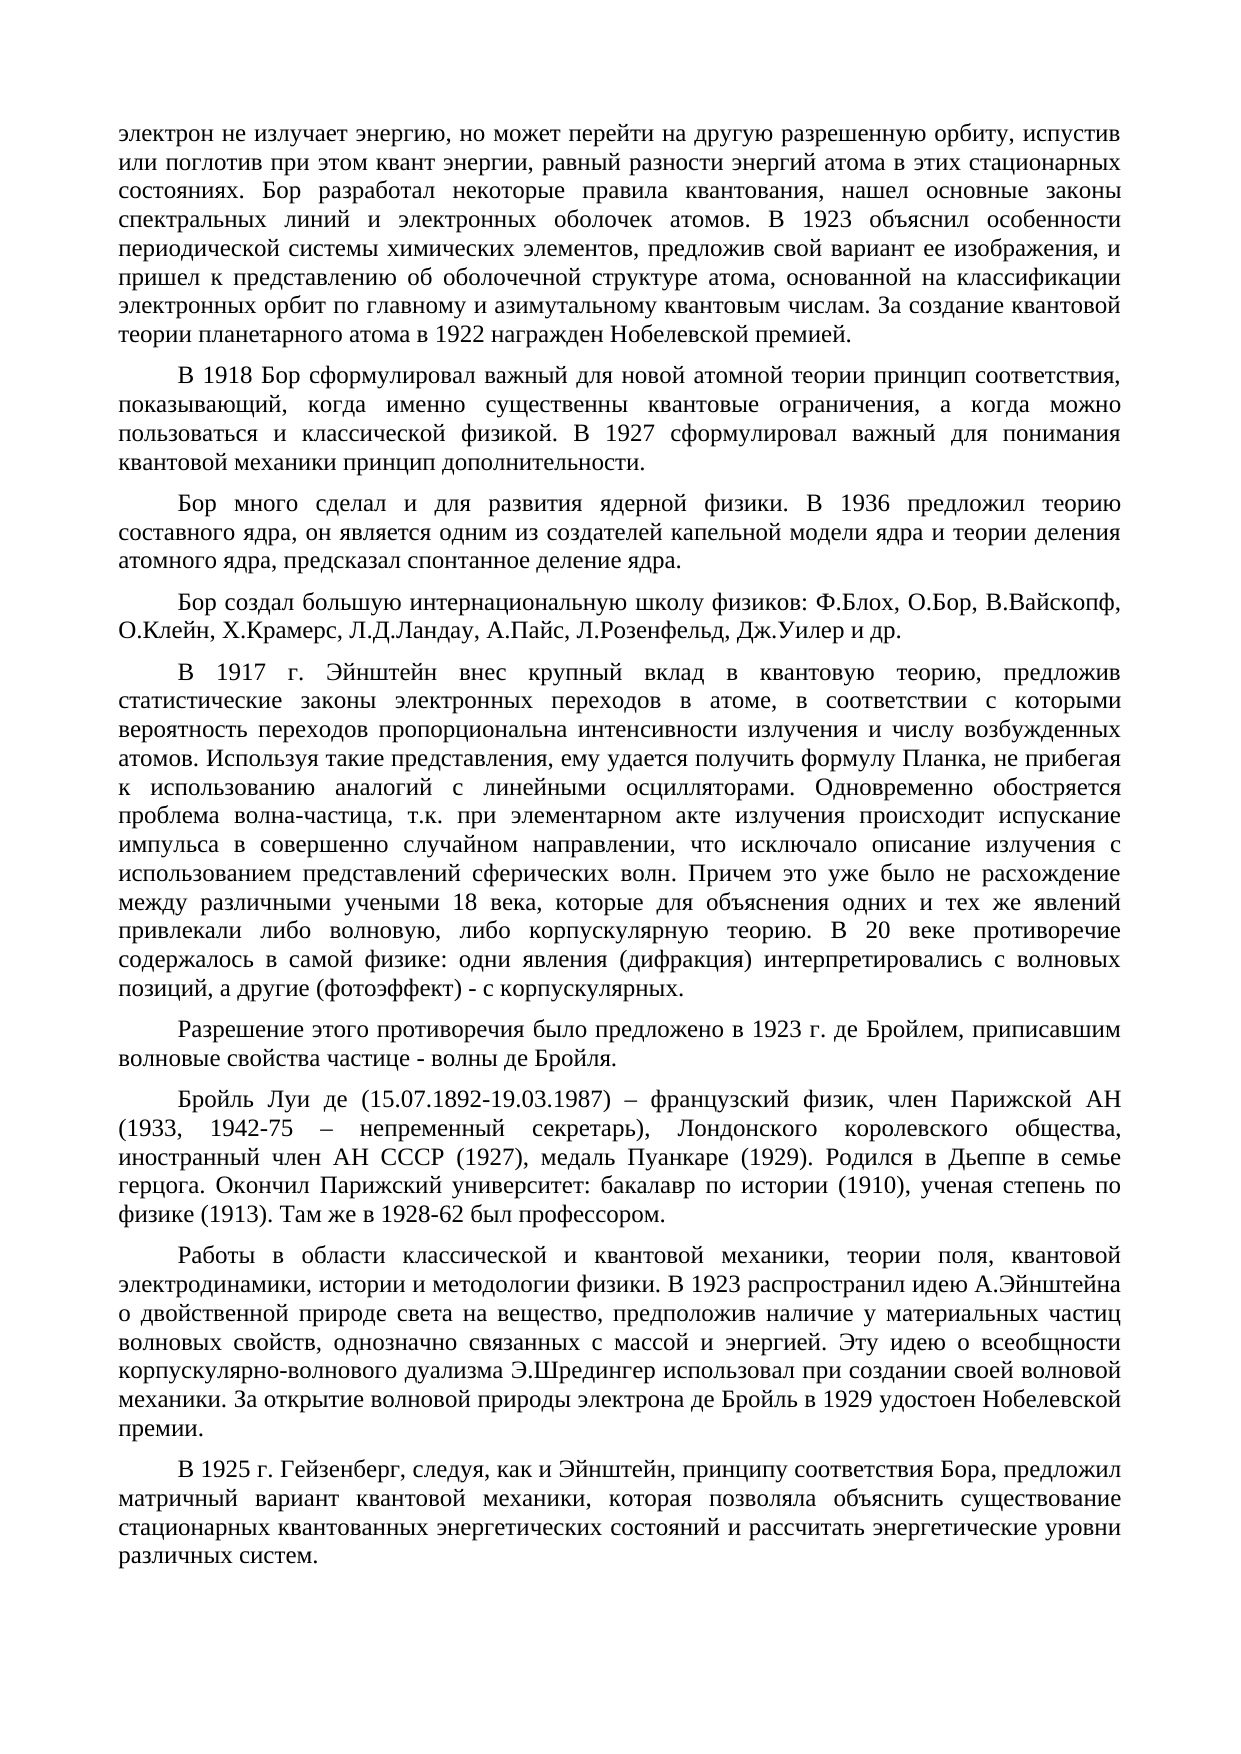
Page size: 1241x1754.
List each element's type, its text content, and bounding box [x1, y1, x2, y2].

text В 1925 г. Гейзенберг, следуя, как и Эйнштейн, принципу соответствия Бора, предложил матричный вариант квантовой механики, которая позволяла объяснить существование стационарных квантованных энергетических состояний и рассчитать энергетические уровни различных систем. [118, 1454, 1122, 1569]
text Бор много сделал и для развития ядерной физики. В 1936 предложил теорию составного ядра, он является одним из создателей капельной модели ядра и теории деления атомного ядра, предсказал спонтанное деление ядра. [118, 488, 1122, 574]
text В 1918 Бор сформулировал важный для новой атомной теории принцип соответствия, показывающий, когда именно существенны квантовые ограничения, а когда можно пользоваться и классической физикой. В 1927 сформулировал важный для понимания квантовой механики принцип дополнительности. [118, 361, 1122, 476]
text Разрешение этого противоречия было предложено в 1923 г. де Бройлем, приписавшим волновые свойства частице - волны де Бройля. [118, 1014, 1122, 1072]
text Работы в области классической и квантовой механики, теории поля, квантовой электродинамики, истории и методологии физики. В 1923 распространил идею А.Эйнштейна о двойственной природе света на вещество, предположив наличие у материальных частиц волновых свойств, однозначно связанных с массой и энергией. Эту идею о всеобщности корпускулярно-волнового дуализма Э.Шредингер использовал при создании своей волновой механики. За открытие волновой природы электрона де Бройль в 1929 удостоен Нобелевской премии. [118, 1241, 1122, 1442]
text Бройль Луи де (15.07.1892-19.03.1987) – французский физик, член Парижской АН (1933, 1942-75 – непременный секретарь), Лондонского королевского общества, иностранный член АН СССР (1927), медаль Пуанкаре (1929). Родился в Дьеппе в семье герцога. Окончил Парижский университет: бакалавр по истории (1910), ученая степень по физике (1913). Там же в 1928-62 был профессором. [118, 1084, 1122, 1228]
text В 1917 г. Эйнштейн внес крупный вклад в квантовую теорию, предложив статистические законы электронных переходов в атоме, в соответствии с которыми вероятность переходов пропорциональна интенсивности излучения и числу возбужденных атомов. Используя такие представления, ему удается получить формулу Планка, не прибегая к использованию аналогий с линейными осцилляторами. Одновременно обостряется проблема волна-частица, т.к. при элементарном акте излучения происходит испускание импульса в совершенно случайном направлении, что исключало описание излучения с использованием представлений сферических волн. Причем это уже было не расхождение между различными учеными 18 века, которые для объяснения одних и тех же явлений привлекали либо волновую, либо корпускулярную теорию. В 20 веке противоречие содержалось в самой физике: одни явления (дифракция) интерпретировались с волновых позиций, а другие (фотоэффект) - с корпускулярных. [118, 657, 1122, 1002]
text Бор создал большую интернациональную школу физиков: Ф.Блох, О.Бор, В.Вайскопф, О.Клейн, Х.Крамерс, Л.Д.Ландау, А.Пайс, Л.Розенфельд, Дж.Уилер и др. [118, 587, 1122, 644]
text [118, 118, 1122, 348]
